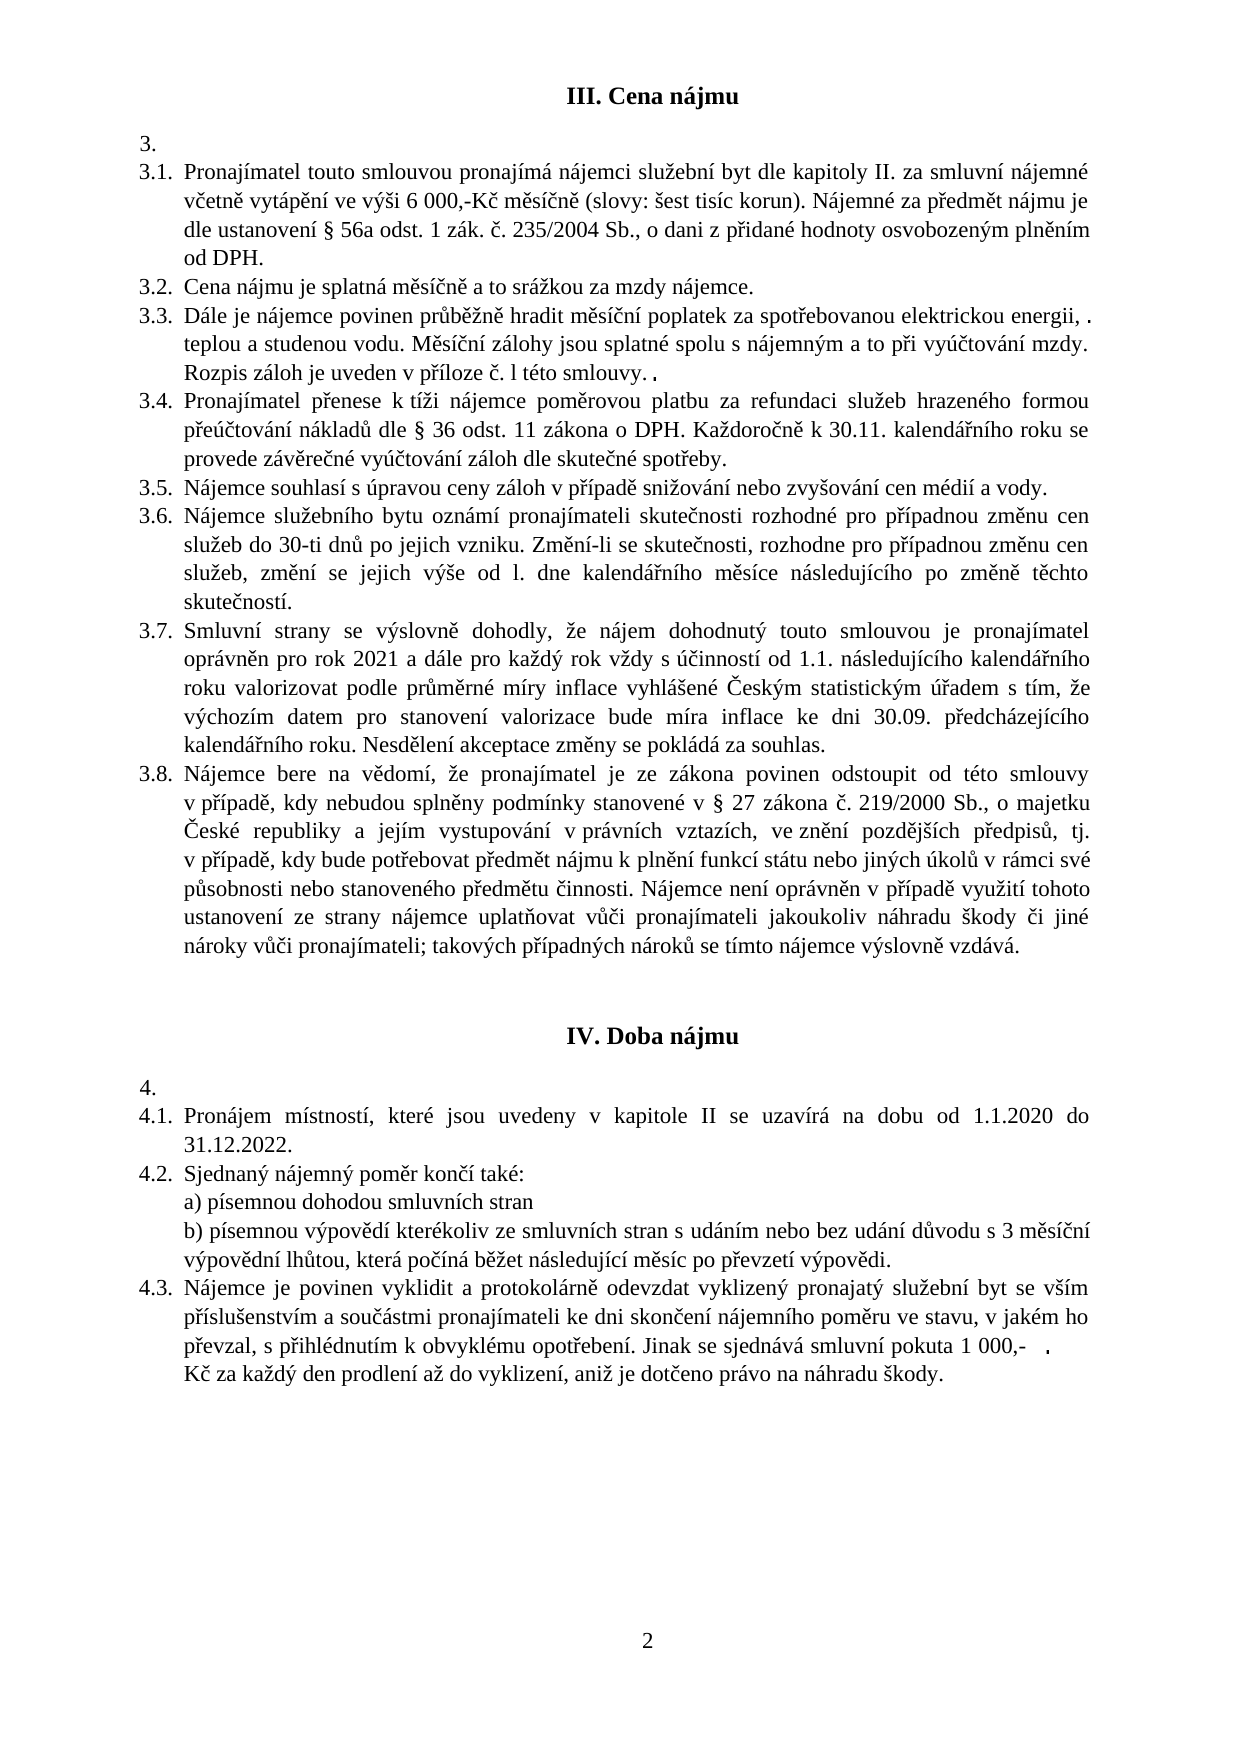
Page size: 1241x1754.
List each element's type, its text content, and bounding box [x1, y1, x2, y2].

list Pronajímatel přenese k tíži nájemce poměrovou platbu za refundaci služeb hrazeného formou přeúčtování nákladů dle § 36 odst. 11 zákona o DPH. Každoročně k 30.11. kalendářního roku se provede závěrečné vyúčtování záloh dle skutečné spotřeby. [139, 388, 1090, 471]
list Nájemce bere na vědomí, že pronajímatel je ze zákona povinen odstoupit od této smlouvy v případě, kdy nebudou splněny podmínky stanovené v § 27 zákona č. 219/2000 Sb., o majetku České republiky a jejím vystupování v právních vztazích, ve znění pozdějších předpisů, tj. v případě, kdy bude potřebovat předmět nájmu k plnění funkcí státu nebo jiných úkolů v rámci své působnosti nebo stanoveného předmětu činnosti. Nájemce není oprávněn v případě využití tohoto ustanovení ze strany nájemce uplatňovat vůči pronajímateli jakoukoliv náhradu škody či jiné nároky vůči pronajímateli; takových případných nároků se tímto nájemce výslovně vzdává. [139, 760, 1090, 958]
list Dále je nájemce povinen průběžně hradit měsíční poplatek za spotřebovanou elektrickou energii, teplou a studenou vodu. Měsíční zálohy jsou splatné spolu s nájemným a to při vyúčtování mzdy. Rozpis záloh je uveden v příloze č. l této smlouvy. [139, 302, 1090, 385]
list Nájemce je povinen vyklidit a protokolárně odevzdat vyklizený pronajatý služební byt se vším příslušenstvím a součástmi pronajímateli ke dni skončení nájemního poměru ve stavu, v jakém ho převzal, s přihlédnutím k obvyklému opotřebení. Jinak se sjednává smluvní pokuta 1 000,-Kč za každý den prodlení až do vyklizení, aniž je dotčeno právo na náhradu škody. [139, 1274, 1090, 1387]
list Sjednaný nájemný poměr končí také: [139, 1160, 1090, 1186]
list Pronajímatel touto smlouvou pronajímá nájemci služební byt dle kapitoly II. za smluvní nájemné včetně vytápění ve výši 6 000,-Kč měsíčně (slovy: šest tisíc korun). Nájemné za předmět nájmu je dle ustanovení § 56a odst. 1 zák. č. 235/2004 Sb., o dani z přidané hodnoty osvobozeným plněním od DPH. [139, 158, 1090, 271]
list a) písemnou dohodou smluvních stran [184, 1188, 1090, 1215]
list Smluvní strany se výslovně dohodly, že nájem dohodnutý touto smlouvou je pronajímatel oprávněn pro rok 2021 a dále pro každý rok vždy s účinností od 1.1. následujícího kalendářního roku valorizovat podle průměrné míry inflace vyhlášené Českým statistickým úřadem s tím, že výchozím datem pro stanovení valorizace bude míra inflace ke dni 30.09. předcházejícího kalendářního roku. Nesdělení akceptace změny se pokládá za souhlas. [139, 617, 1090, 758]
list Pronájem místností, které jsou uvedeny v kapitole II se uzavírá na dobu od 1.1.2020 do 31.12.2022. [139, 1102, 1090, 1157]
list Nájemce služebního bytu oznámí pronajímateli skutečnosti rozhodné pro případnou změnu cen služeb do 30-ti dnů po jejich vzniku. Změní-li se skutečnosti, rozhodne pro případnou změnu cen služeb, změní se jejich výše od l. dne kalendářního měsíce následujícího po změně těchto skutečností. [139, 502, 1090, 614]
subtitle III. Cena nájmu [151, 81, 1154, 110]
list Cena nájmu je splatná měsíčně a to srážkou za mzdy nájemce. [139, 273, 1090, 299]
list b) písemnou výpovědí kterékoliv ze smluvních stran s udáním nebo bez udání důvodu s 3 měsíční výpovědní lhůtou, která počíná běžet následující měsíc po převzetí výpovědi. [184, 1217, 1090, 1272]
list Nájemce souhlasí s úpravou ceny záloh v případě snižování nebo zvyšování cen médií a vody. [139, 473, 1090, 500]
subtitle IV. Doba nájmu [151, 1021, 1154, 1049]
